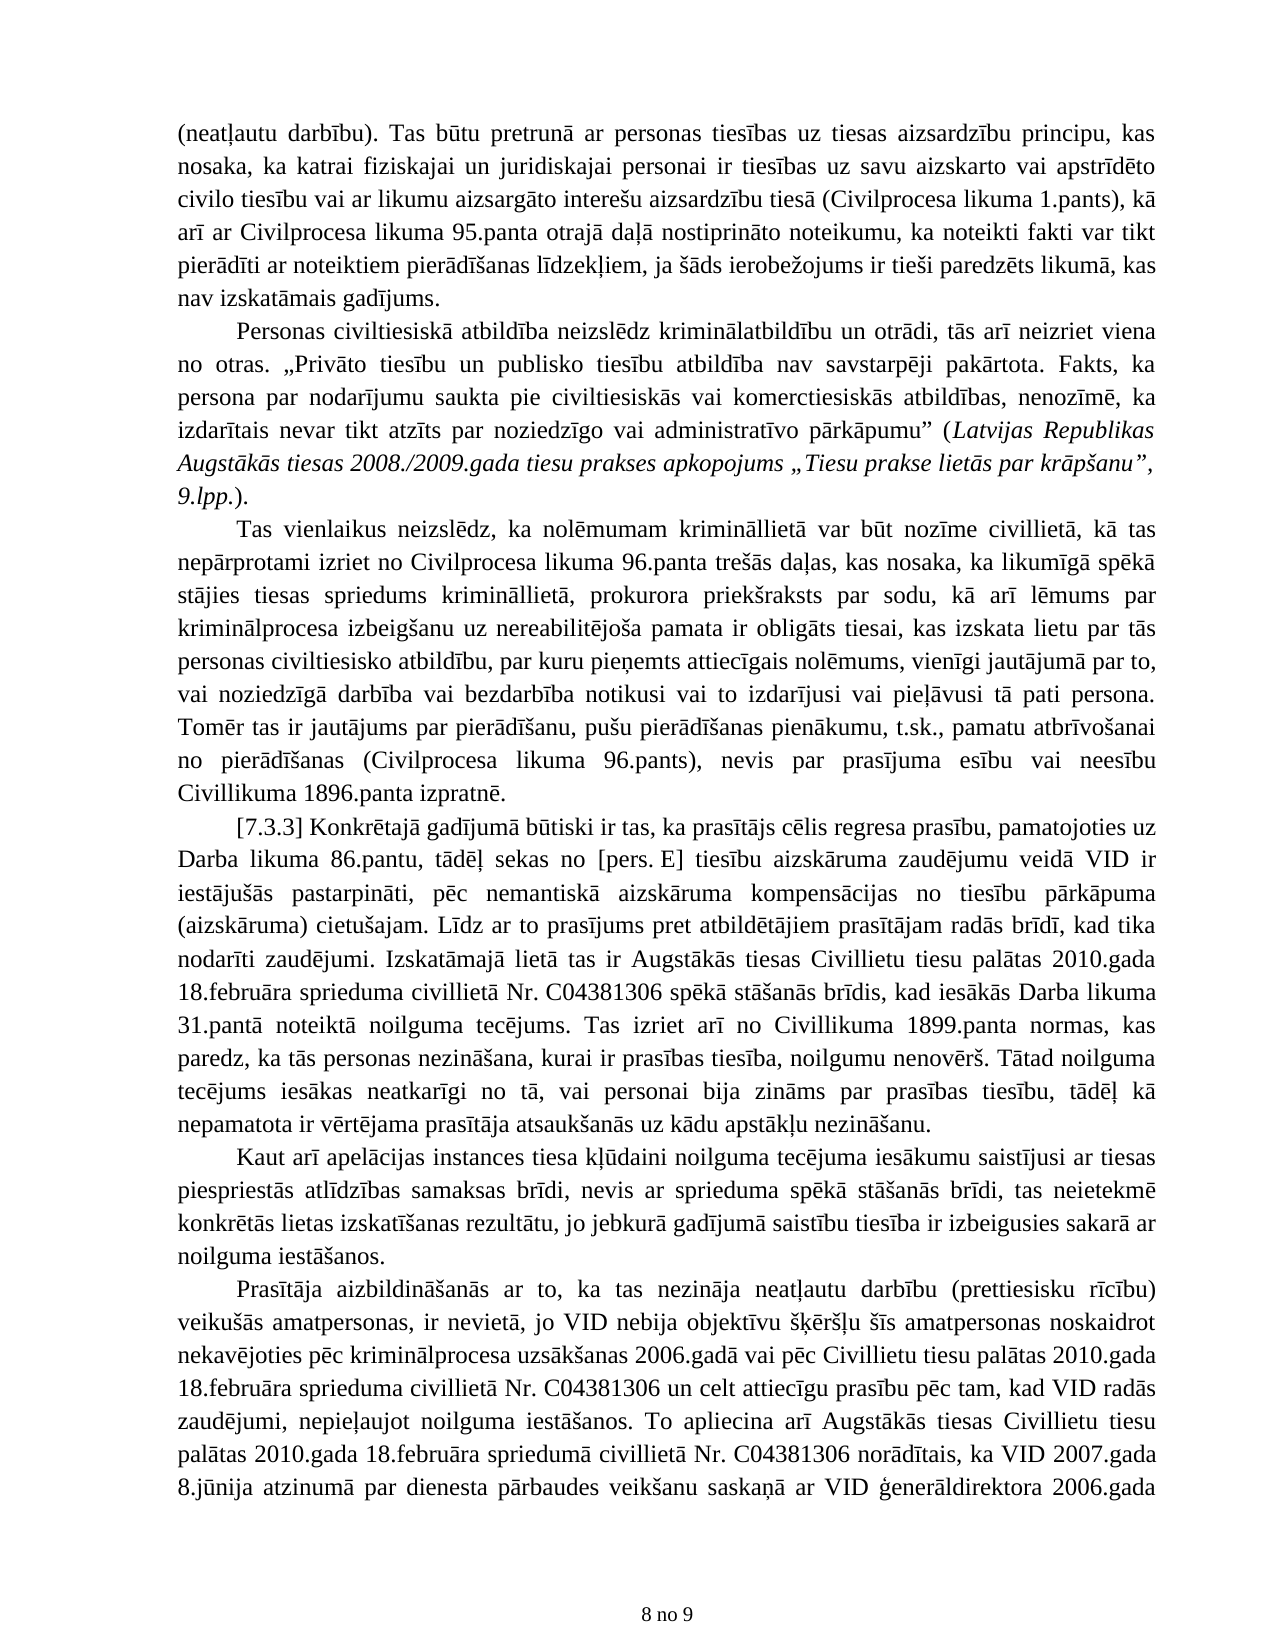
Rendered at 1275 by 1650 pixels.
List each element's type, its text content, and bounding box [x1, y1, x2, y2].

text Personas civiltiesiskā atbildība neizslēdz kriminālatbildību un otrādi, tās arī neizriet viena no otras. „Privāto tiesību un publisko tiesību atbildība nav savstarpēji pakārtota. Fakts, ka persona par nodarījumu saukta pie civiltiesiskās vai komerctiesiskās atbildības, nenozīmē, ka izdarītais nevar tikt atzīts par noziedzīgo vai administratīvo pārkāpumu” (Latvijas Republikas Augstākās tiesas 2008./2009.gada tiesu prakses apkopojums „Tiesu prakse lietās par krāpšanu”, 9.lpp.). [177, 316, 1157, 510]
text [7.3.3] Konkrētajā gadījumā būtiski ir tas, ka prasītājs cēlis regresa prasību, pamatojoties uz Darba likuma 86.pantu, tādēļ sekas no [pers. E] tiesību aizskāruma zaudējumu veidā VID ir iestājušās pastarpināti, pēc nemantiskā aizskāruma kompensācijas no tiesību pārkāpuma (aizskāruma) cietušajam. Līdz ar to prasījums pret atbildētājiem prasītājam radās brīdī, kad tika nodarīti zaudējumi. Izskatāmajā lietā tas ir Augstākās tiesas Civillietu tiesu palātas 2010.gada 18.februāra sprieduma civillietā Nr. C04381306 spēkā stāšanās brīdis, kad iesākās Darba likuma 31.pantā noteiktā noilguma tecējums. Tas izriet arī no Civillikuma 1899.panta normas, kas paredz, ka tās personas nezināšana, kurai ir prasības tiesība, noilgumu nenovērš. Tātad noilguma tecējums iesākas neatkarīgi no tā, vai personai bija zināms par prasības tiesību, tādēļ kā nepamatota ir vērtējama prasītāja atsaukšanās uz kādu apstākļu nezināšanu. [177, 812, 1157, 1137]
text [177, 1274, 1157, 1501]
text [177, 118, 1157, 312]
text Kaut arī apelācijas instances tiesa kļūdaini noilguma tecējuma iesākumu saistījusi ar tiesas piespriestās atlīdzības samaksas brīdi, nevis ar sprieduma spēkā stāšanās brīdi, tas neietekmē konkrētās lietas izskatīšanas rezultātu, jo jebkurā gadījumā saistību tiesība ir izbeigusies sakarā ar noilguma iestāšanos. [177, 1142, 1157, 1269]
text Tas vienlaikus neizslēdz, ka nolēmumam krimināllietā var būt nozīme civillietā, kā tas nepārprotami izriet no Civilprocesa likuma 96.panta trešās daļas, kas nosaka, ka likumīgā spēkā stājies tiesas spriedums krimināllietā, prokurora priekšraksts par sodu, kā arī lēmums par kriminālprocesa izbeigšanu uz nereabilitējoša pamata ir obligāts tiesai, kas izskata lietu par tās personas civiltiesisko atbildību, par kuru pieņemts attiecīgais nolēmums, vienīgi jautājumā par to, vai noziedzīgā darbība vai bezdarbība notikusi vai to izdarījusi vai pieļāvusi tā pati persona. Tomēr tas ir jautājums par pierādīšanu, pušu pierādīšanas pienākumu, t.sk., pamatu atbrīvošanai no pierādīšanas (Civilprocesa likuma 96.pants), nevis par prasījuma esību vai neesību Civillikuma 1896.panta izpratnē. [177, 514, 1157, 807]
